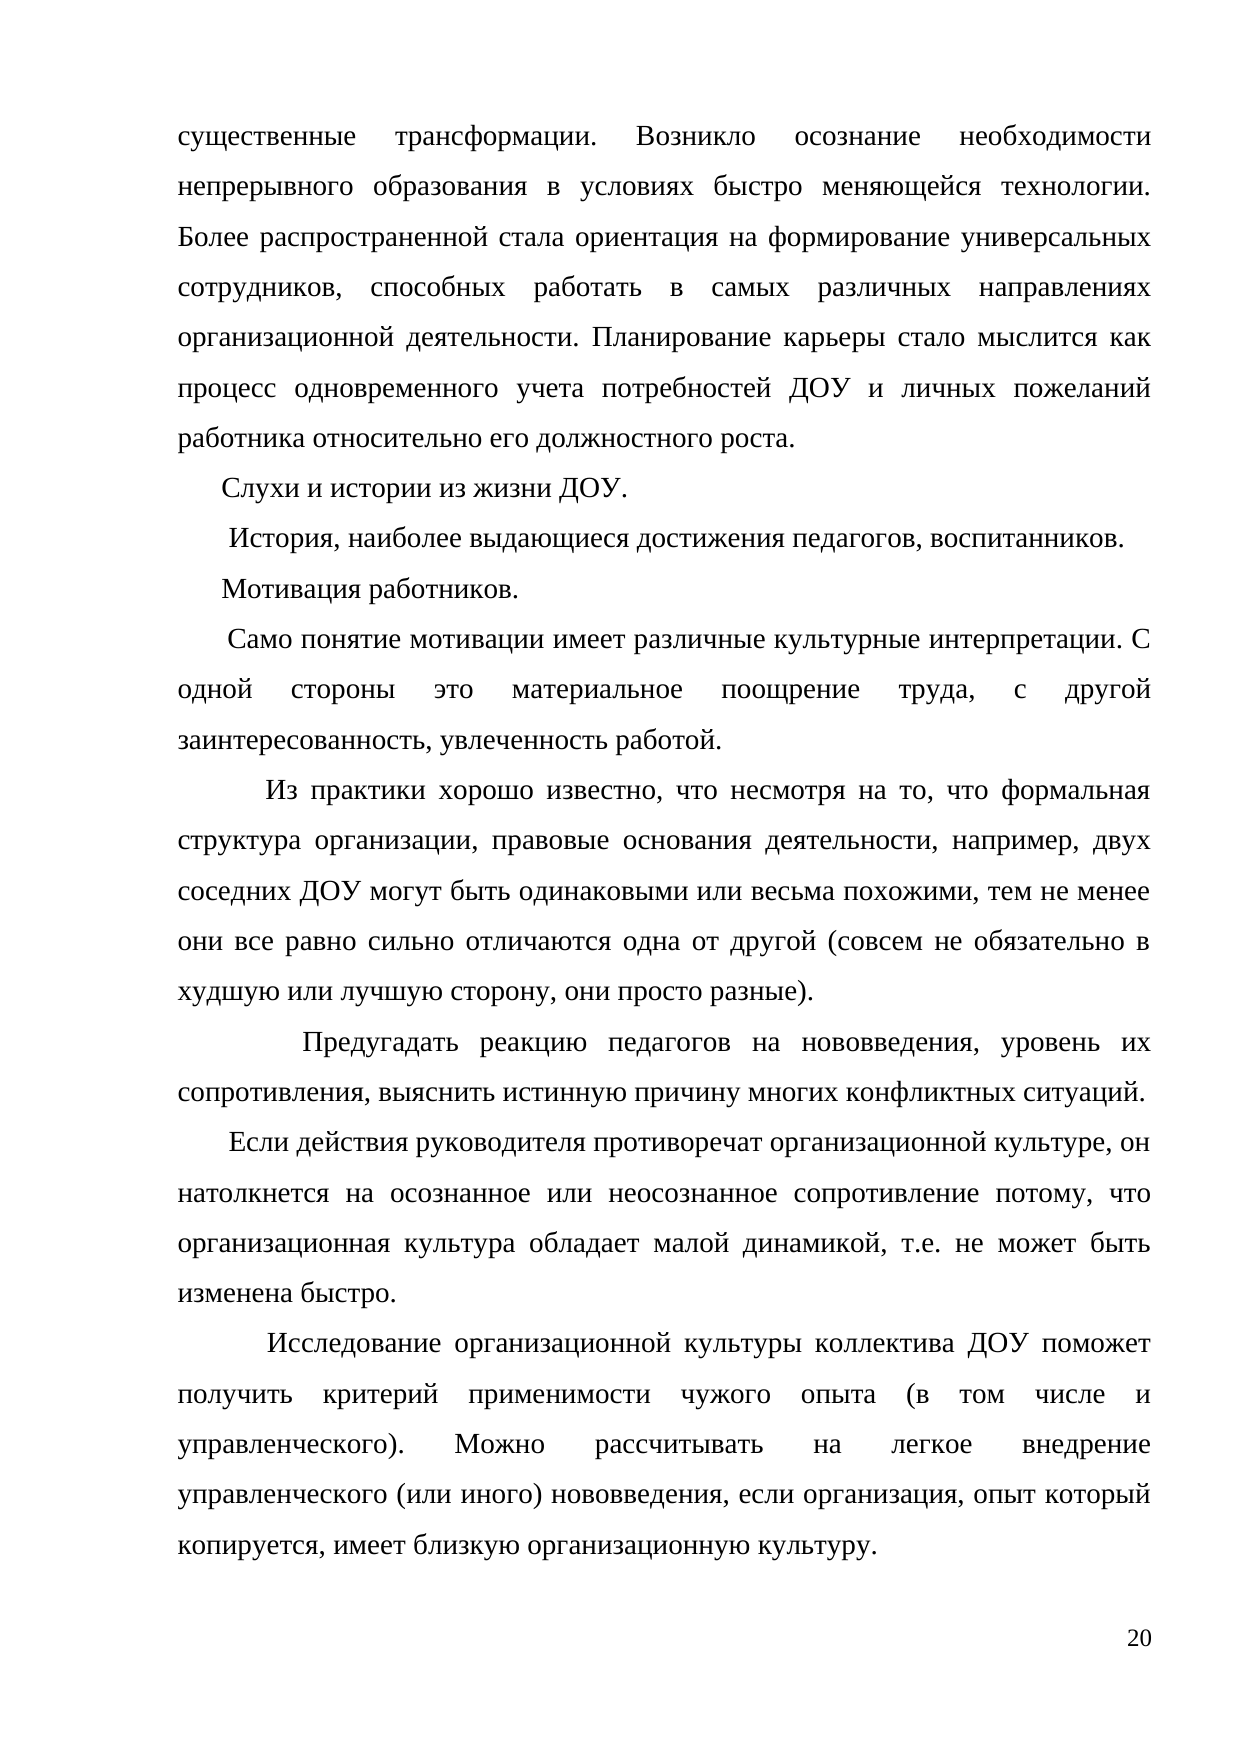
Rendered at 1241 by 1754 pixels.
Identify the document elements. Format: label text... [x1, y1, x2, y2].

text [177, 118, 1152, 453]
text История, наиболее выдающиеся достижения педагогов, воспитанников. [177, 521, 1152, 554]
text Из практики хорошо известно, что несмотря на то, что формальная структура организации, правовые основания деятельности, например, двух соседних ДОУ могут быть одинаковыми или весьма похожими, тем не менее они все равно сильно отличаются одна от другой (совсем не обязательно в худшую или лучшую сторону, они просто разные). [177, 772, 1152, 1007]
text Слухи и истории из жизни ДОУ. [177, 470, 1152, 504]
text Само понятие мотивации имеет различные культурные интерпретации. С одной стороны это материальное поощрение труда, с другой заинтересованность, увлеченность работой. [177, 621, 1152, 755]
text Исследование организационной культуры коллектива ДОУ поможет получить критерий применимости чужого опыта (в том числе и управленческого). Можно рассчитывать на легкое внедрение управленческого (или иного) нововведения, если организация, опыт который копируется, имеет близкую организационную культуру. [177, 1326, 1152, 1560]
text Предугадать реакцию педагогов на нововведения, уровень их сопротивления, выяснить истинную причину многих конфликтных ситуаций. [177, 1024, 1152, 1108]
text Если действия руководителя противоречат организационной культуре, он натолкнется на осознанное или неосознанное сопротивление потому, что организационная культура обладает малой динамикой, т.е. не может быть изменена быстро. [177, 1124, 1152, 1309]
text Мотивация работников. [177, 571, 1152, 604]
